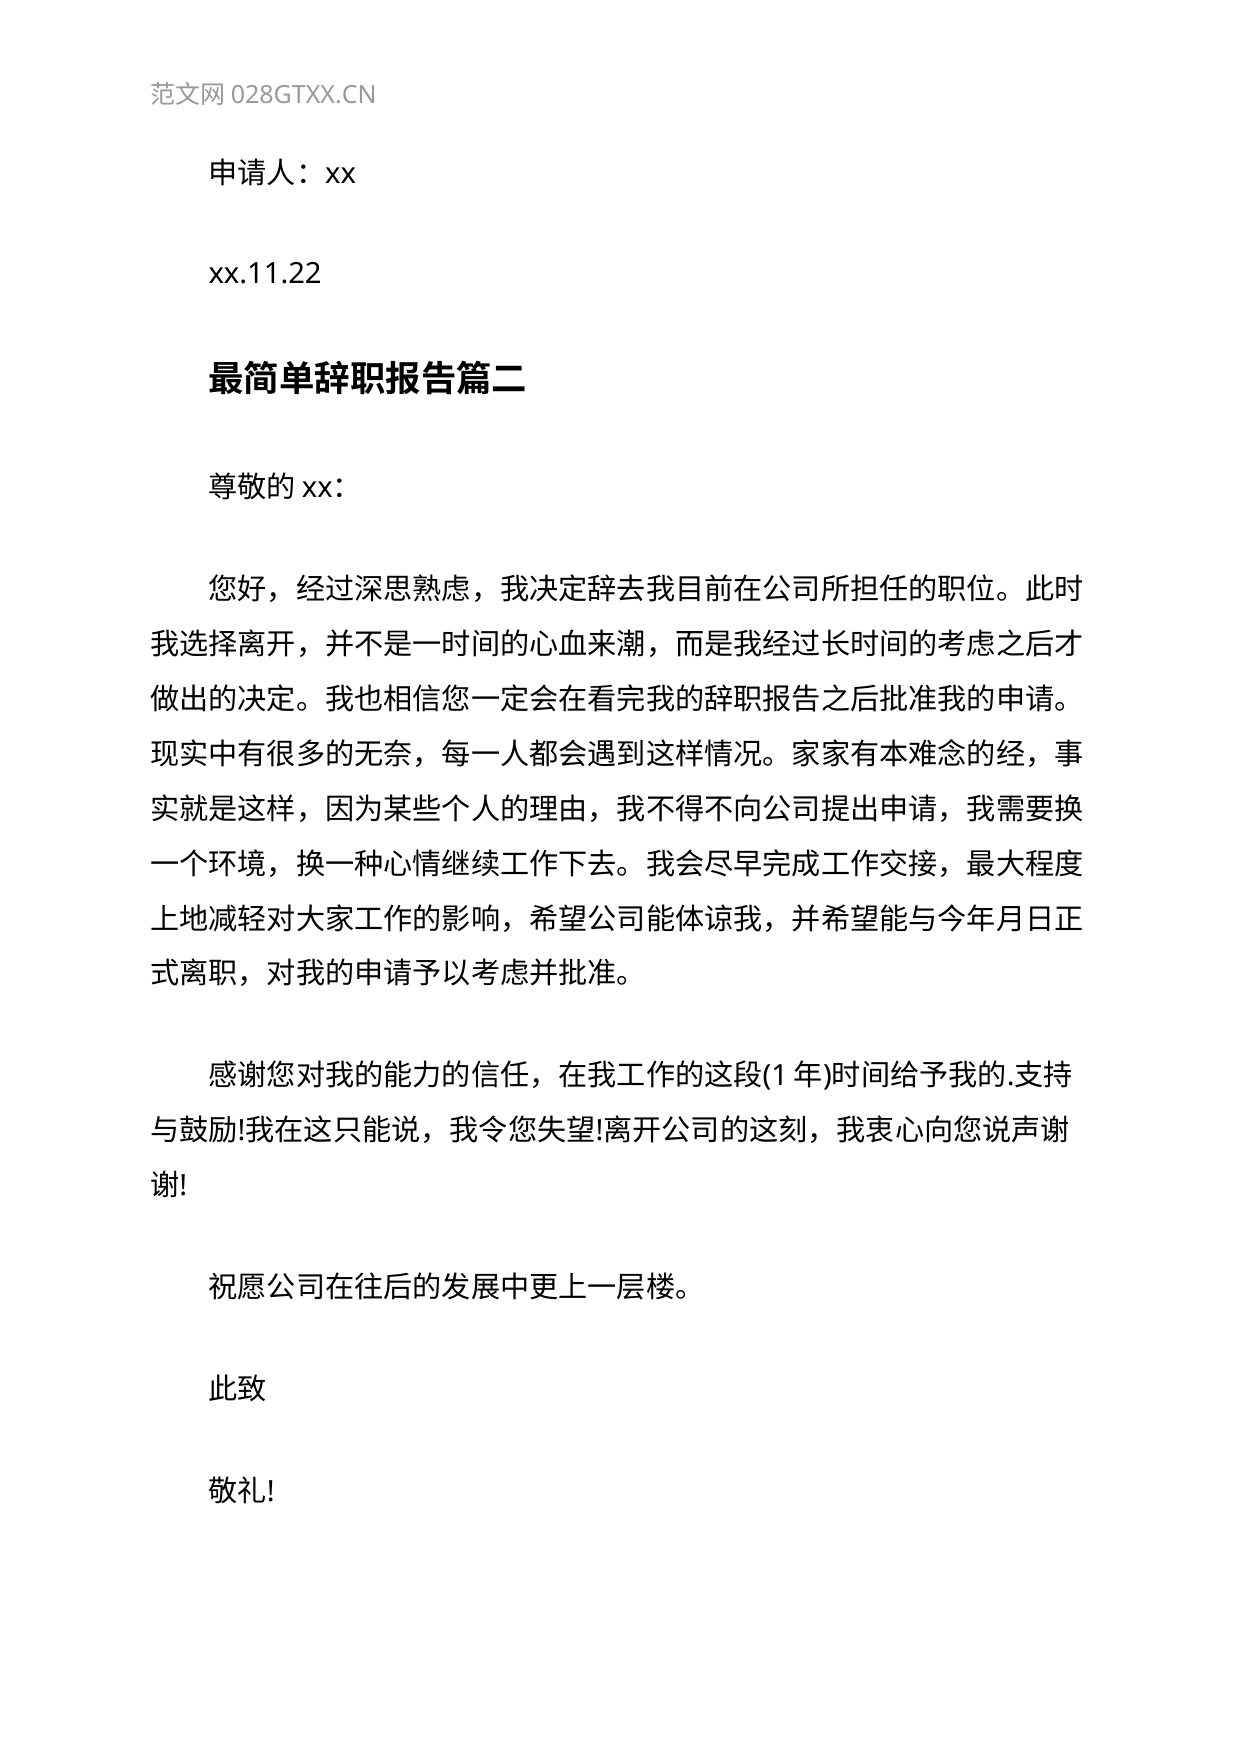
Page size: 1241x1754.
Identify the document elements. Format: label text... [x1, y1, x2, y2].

text 申请人：xx [150, 150, 1090, 192]
text 祝愿公司在往后的发展中更上一层楼。 [150, 1264, 1090, 1306]
text 尊敬的xx： [150, 464, 1090, 506]
text xx.11.22 [150, 252, 1090, 292]
text 此致 [150, 1366, 1090, 1408]
text 最简单辞职报告篇二 [150, 350, 1090, 402]
text 您好，经过深思熟虑，我决定辞去我目前在公司所担任的职位。此时我选择离开，并不是一时间的心血来潮，而是我经过长时间的考虑之后才做出的决定。我也相信您一定会在看完我的辞职报告之后批准我的申请。现实中有很多的无奈，每一人都会遇到这样情况。家家有本难念的经，事实就是这样，因为某些个人的理由，我不得不向公司提出申请，我需要换一个环境，换一种心情继续工作下去。我会尽早完成工作交接，最大程度上地减轻对大家工作的影响，希望公司能体谅我，并希望能与今年月日正式离职，对我的申请予以考虑并批准。 [150, 566, 1090, 992]
text 敬礼! [150, 1467, 1090, 1510]
text 感谢您对我的能力的信任，在我工作的这段(1年)时间给予我的.支持与鼓励!我在这只能说，我令您失望!离开公司的这刻，我衷心向您说声谢谢! [150, 1052, 1090, 1204]
